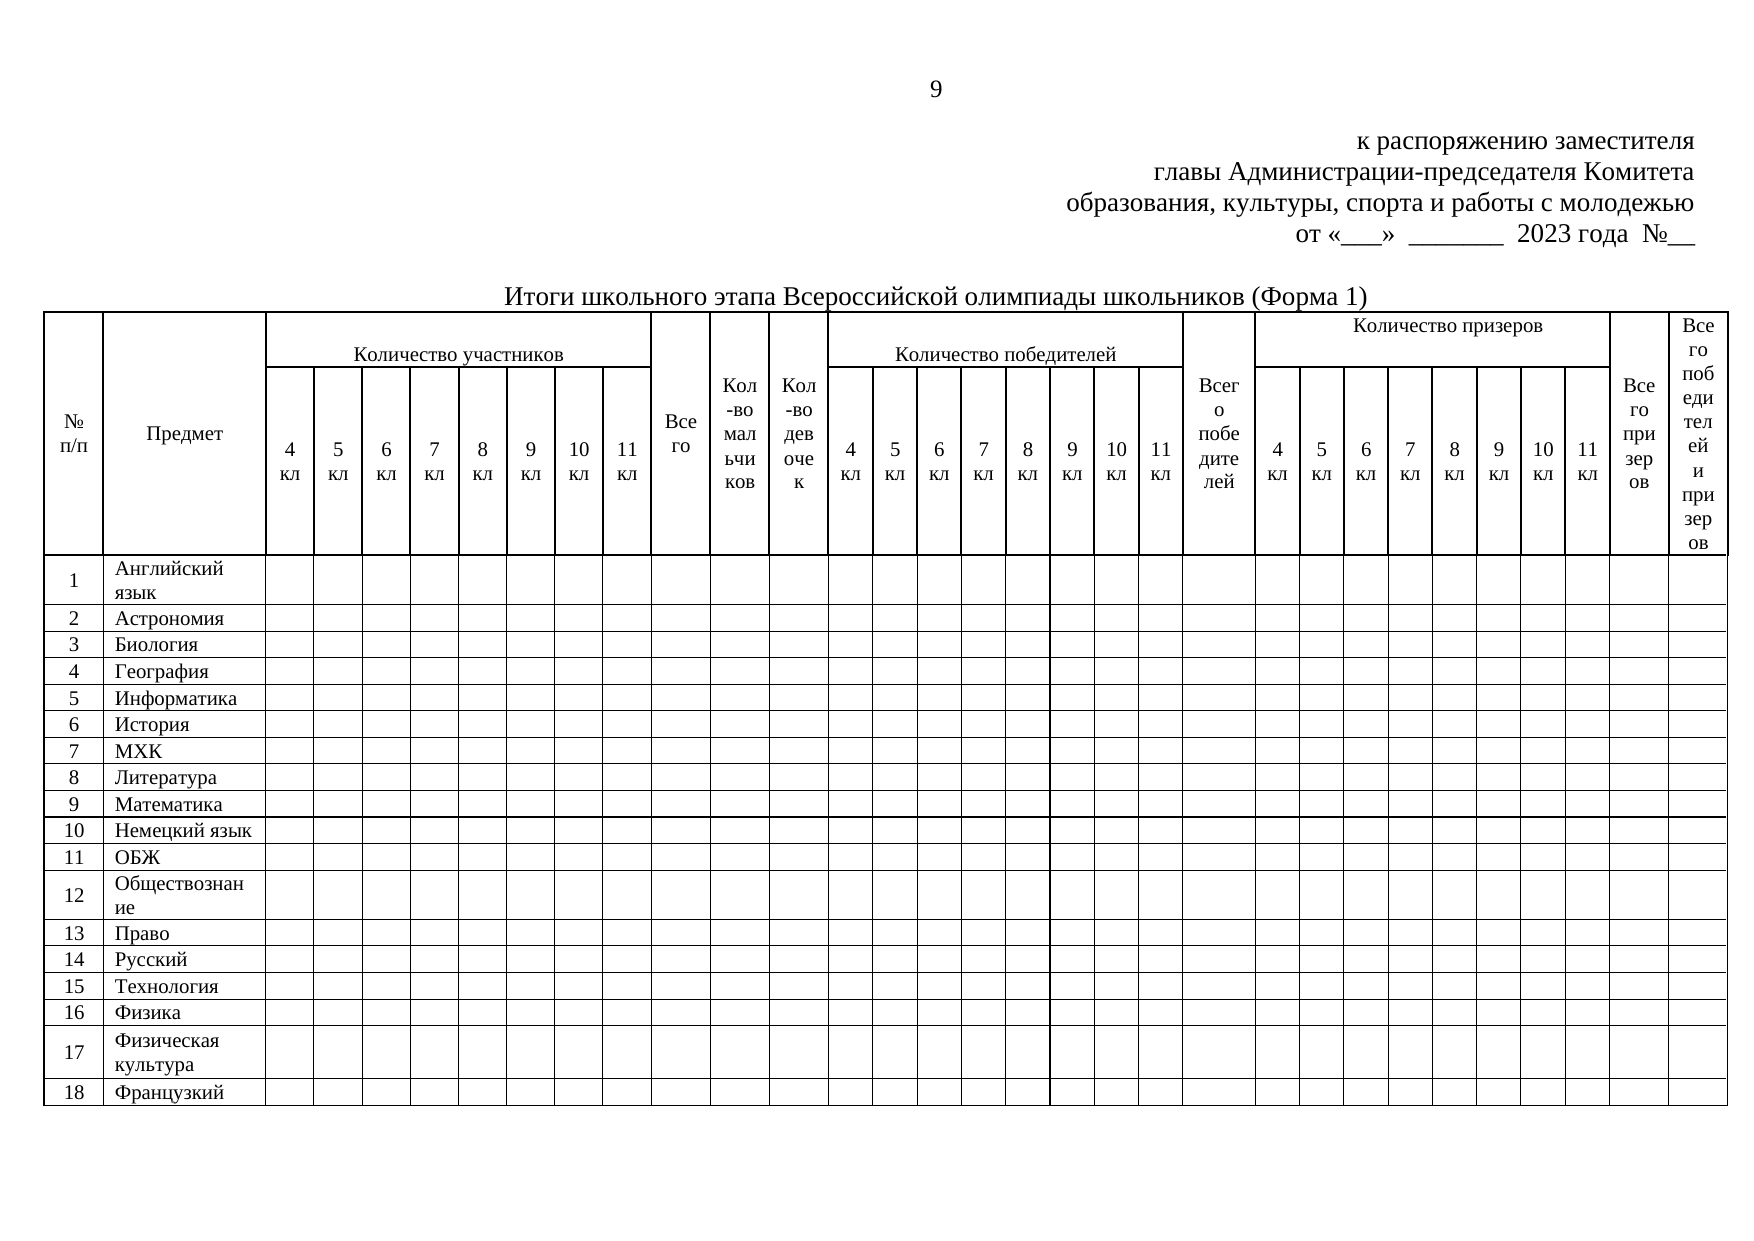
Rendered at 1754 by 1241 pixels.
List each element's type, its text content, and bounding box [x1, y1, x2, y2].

table_cell [555, 658, 602, 684]
table_cell [411, 844, 458, 869]
table_cell 8 кл [460, 368, 506, 554]
table_cell [770, 920, 828, 945]
table_cell [1669, 919, 1727, 945]
table_cell [829, 791, 872, 816]
table_cell [711, 920, 769, 945]
table_cell [873, 920, 917, 945]
table_cell МХК [104, 738, 265, 763]
table_cell [266, 685, 313, 710]
table_cell [1183, 738, 1255, 763]
table_cell [314, 1026, 362, 1078]
table_cell [1095, 973, 1138, 998]
table_cell [1256, 764, 1299, 790]
table_cell [266, 818, 313, 843]
table_header Кол-во девочек [770, 313, 827, 554]
table_cell [1051, 711, 1094, 737]
table_cell [1183, 711, 1255, 737]
table_cell 3 [45, 632, 103, 657]
table_cell 18 [45, 1079, 103, 1105]
table_cell [1610, 844, 1668, 869]
table_cell [1139, 791, 1182, 816]
table_cell [1344, 1079, 1388, 1105]
table_cell [873, 1026, 917, 1078]
table_cell [1256, 685, 1299, 710]
table_cell [1006, 973, 1049, 998]
table_cell [1344, 844, 1388, 869]
table_cell [1139, 844, 1182, 869]
table_cell [962, 685, 1005, 710]
table_cell Русский [104, 946, 265, 972]
table_cell [1389, 711, 1432, 737]
table_cell [652, 844, 710, 869]
table_cell 11 [45, 844, 103, 869]
table_cell [1521, 556, 1565, 604]
table_cell [1006, 605, 1049, 631]
table_cell [1521, 818, 1565, 843]
table_cell [1610, 764, 1668, 790]
table_cell [829, 920, 872, 945]
table_cell [1051, 556, 1094, 604]
table_cell [363, 791, 410, 816]
table_cell [711, 556, 769, 604]
table_cell [873, 946, 917, 972]
table_cell [1610, 946, 1668, 972]
table_cell [1477, 1026, 1520, 1078]
table_cell [459, 871, 506, 919]
table_header Всего победителей [1184, 313, 1254, 554]
table_cell [1051, 685, 1094, 710]
table_cell [603, 1000, 651, 1025]
table_cell [711, 973, 769, 998]
table_cell [1139, 685, 1182, 710]
table_cell [1139, 1026, 1182, 1078]
table_cell [603, 946, 651, 972]
table_cell 6 [45, 711, 103, 737]
table_cell [507, 605, 554, 631]
table_cell [459, 738, 506, 763]
table_cell [1344, 1000, 1388, 1025]
table_cell [1433, 764, 1476, 790]
table_cell [652, 920, 710, 945]
table_cell [507, 632, 554, 657]
table_cell 11 кл [1566, 368, 1609, 554]
table_cell [1477, 973, 1520, 998]
table_cell [652, 711, 710, 737]
table_cell [829, 818, 872, 843]
table_cell [918, 1000, 961, 1025]
table_cell [459, 791, 506, 816]
table_cell [1521, 685, 1565, 710]
table_cell [1669, 870, 1727, 919]
table_cell [266, 1026, 313, 1078]
table_cell [1477, 1000, 1520, 1025]
table_cell [770, 818, 828, 843]
table_cell [829, 946, 872, 972]
table_cell [873, 658, 917, 684]
table_cell Немецкий язык [104, 818, 265, 843]
table_cell [1669, 790, 1727, 816]
table_cell [711, 711, 769, 737]
table_cell [829, 844, 872, 869]
table_cell [1610, 818, 1668, 843]
table_cell [459, 658, 506, 684]
table_cell [411, 556, 458, 604]
table_cell [918, 1026, 961, 1078]
table_cell [1477, 605, 1520, 631]
table_cell [1256, 791, 1299, 816]
table_cell 9 кл [1051, 368, 1093, 554]
table_cell [1051, 764, 1094, 790]
table_cell [1051, 738, 1094, 763]
table_cell [1183, 844, 1255, 869]
table_cell [1566, 1026, 1609, 1078]
table_cell [1183, 1026, 1255, 1078]
table_cell [652, 1079, 710, 1105]
table_cell [1610, 973, 1668, 998]
table_cell [1566, 685, 1609, 710]
table_cell [1433, 920, 1476, 945]
table_cell [829, 764, 872, 790]
table_cell [411, 946, 458, 972]
table_cell [1669, 554, 1727, 604]
table_cell [1477, 946, 1520, 972]
table_cell [962, 946, 1005, 972]
table_cell [711, 738, 769, 763]
table_cell 2 [45, 605, 103, 631]
table_cell [829, 658, 872, 684]
table_cell [1433, 632, 1476, 657]
table_cell [1477, 871, 1520, 919]
table_header Количество призеров [1256, 313, 1609, 366]
table_cell [1139, 818, 1182, 843]
table_cell [770, 1000, 828, 1025]
table_cell [962, 791, 1005, 816]
table_cell [652, 818, 710, 843]
table_cell [711, 1000, 769, 1025]
table_cell [1566, 920, 1609, 945]
table_cell [1610, 791, 1668, 816]
table_cell [1477, 556, 1520, 604]
table_cell [555, 871, 602, 919]
table_cell [962, 920, 1005, 945]
table_cell [1433, 871, 1476, 919]
table_cell [555, 973, 602, 998]
table_cell [411, 632, 458, 657]
table_cell [770, 764, 828, 790]
table_cell [873, 1079, 917, 1105]
table_cell [1256, 658, 1299, 684]
table_cell [314, 1000, 362, 1025]
table_cell [603, 711, 651, 737]
table_cell [1521, 791, 1565, 816]
table_cell [1051, 791, 1094, 816]
table_cell Физика [104, 1000, 265, 1025]
table_cell [1344, 632, 1388, 657]
table_cell [1344, 711, 1388, 737]
table_cell [1300, 685, 1343, 710]
table_cell [918, 605, 961, 631]
table_cell [459, 1079, 506, 1105]
table_cell [1183, 791, 1255, 816]
table_cell [266, 764, 313, 790]
table_cell [1389, 844, 1432, 869]
table_cell [1183, 764, 1255, 790]
table_cell [363, 658, 410, 684]
table_cell [1006, 818, 1049, 843]
table_cell [1006, 658, 1049, 684]
table_cell [314, 871, 362, 919]
table_cell [1669, 816, 1727, 843]
table_cell [1566, 738, 1609, 763]
table_cell 1 [45, 556, 103, 604]
table_header Предмет [104, 313, 265, 554]
table_cell 10 [45, 818, 103, 843]
table_cell [555, 818, 602, 843]
table_cell [1183, 556, 1255, 604]
table_cell [711, 1026, 769, 1078]
table_cell [1006, 764, 1049, 790]
table_header Всего [652, 313, 709, 554]
table_cell [1669, 1078, 1727, 1105]
table_cell [1183, 1079, 1255, 1105]
table_cell [363, 844, 410, 869]
table_cell [918, 946, 961, 972]
table_cell [711, 818, 769, 843]
table_cell [603, 818, 651, 843]
table_cell [829, 738, 872, 763]
table_cell [1344, 738, 1388, 763]
table_cell Информатика [104, 685, 265, 710]
text Итоги школьного этапа Всероссийской олимпиады школьников (Форма 1) [177, 280, 1695, 311]
table_cell География [104, 658, 265, 684]
table_cell [507, 946, 554, 972]
table_cell [1139, 764, 1182, 790]
table_cell [829, 711, 872, 737]
table_cell [603, 920, 651, 945]
table_cell [1433, 818, 1476, 843]
table_cell [1566, 658, 1609, 684]
table_cell [459, 973, 506, 998]
table_cell [1095, 764, 1138, 790]
table_cell [603, 1079, 651, 1105]
table_cell [873, 1000, 917, 1025]
text от «___» _______ 2023 года №__ [177, 218, 1695, 249]
table_cell [603, 658, 651, 684]
table_cell [1669, 737, 1727, 763]
table_cell [1477, 738, 1520, 763]
table_cell [1610, 871, 1668, 919]
table_cell [962, 556, 1005, 604]
table_cell [873, 738, 917, 763]
table_cell [1389, 1026, 1432, 1078]
table_cell [603, 844, 651, 869]
table_cell [1139, 946, 1182, 972]
table_cell [962, 711, 1005, 737]
table_cell [1610, 1026, 1668, 1078]
table_cell [1521, 946, 1565, 972]
table_cell [962, 605, 1005, 631]
table_cell [1051, 973, 1094, 998]
table_cell [411, 1000, 458, 1025]
table_cell [711, 632, 769, 657]
table_cell [829, 1026, 872, 1078]
table_cell [918, 791, 961, 816]
table_cell [363, 632, 410, 657]
table_cell [652, 764, 710, 790]
table_cell [1389, 973, 1432, 998]
table_cell [1566, 605, 1609, 631]
table_cell [962, 632, 1005, 657]
table_cell 8 кл [1007, 368, 1049, 554]
table_cell [1095, 658, 1138, 684]
table_cell [459, 1026, 506, 1078]
table_cell [603, 791, 651, 816]
table_cell [1139, 871, 1182, 919]
table_cell [363, 920, 410, 945]
table_cell [1344, 973, 1388, 998]
table_cell [829, 871, 872, 919]
table_cell [1433, 844, 1476, 869]
table_cell ОБЖ [104, 844, 265, 869]
table_cell [918, 711, 961, 737]
table_cell [1183, 871, 1255, 919]
table_cell [1095, 1079, 1138, 1105]
table_cell [266, 1079, 313, 1105]
table_cell [459, 556, 506, 604]
table_cell [1521, 1000, 1565, 1025]
table_cell [1389, 1079, 1432, 1105]
table_cell 13 [45, 920, 103, 945]
table_cell [411, 1026, 458, 1078]
table_cell [1433, 658, 1476, 684]
table_cell [459, 764, 506, 790]
table_cell [507, 711, 554, 737]
table_cell 11 кл [1140, 368, 1182, 554]
table_cell [1389, 946, 1432, 972]
table_cell [1095, 920, 1138, 945]
table_cell [652, 1000, 710, 1025]
table_cell [1344, 946, 1388, 972]
table_cell Астрономия [104, 605, 265, 631]
table_cell [711, 605, 769, 631]
table_cell [1433, 738, 1476, 763]
table_cell [507, 556, 554, 604]
table_cell [603, 738, 651, 763]
table_cell [1051, 818, 1094, 843]
table_cell [1433, 685, 1476, 710]
table_cell [918, 1079, 961, 1105]
table_cell [918, 844, 961, 869]
table_cell [1610, 1000, 1668, 1025]
table_cell [1344, 791, 1388, 816]
table_cell [962, 871, 1005, 919]
table_cell [652, 685, 710, 710]
table_cell [1433, 711, 1476, 737]
table_cell [1477, 1079, 1520, 1105]
table_cell [507, 1000, 554, 1025]
table_cell Право [104, 920, 265, 945]
table_cell Литература [104, 764, 265, 790]
table_header Количество победителей [829, 313, 1182, 366]
table_cell [770, 738, 828, 763]
table_cell [1477, 711, 1520, 737]
table_cell [711, 685, 769, 710]
table_cell [1521, 632, 1565, 657]
table_cell 17 [45, 1026, 103, 1078]
table_cell [507, 1026, 554, 1078]
table_cell [711, 844, 769, 869]
table_cell [1344, 658, 1388, 684]
table_cell [1300, 1079, 1343, 1105]
text главы Администрации-председателя Комитета [177, 155, 1695, 186]
table_cell Обществознание [104, 871, 265, 919]
table_cell [1389, 920, 1432, 945]
table_cell [1051, 658, 1094, 684]
table_cell 7 кл [1389, 368, 1431, 554]
table_cell [507, 685, 554, 710]
table_cell [873, 632, 917, 657]
table_cell [962, 658, 1005, 684]
table_cell [507, 871, 554, 919]
table_cell [711, 871, 769, 919]
table_cell [314, 1079, 362, 1105]
table_cell [652, 605, 710, 631]
table_cell [1095, 711, 1138, 737]
table_cell [1051, 1079, 1094, 1105]
table_cell [1521, 764, 1565, 790]
table_cell [652, 658, 710, 684]
table_cell [411, 920, 458, 945]
table_cell [1610, 711, 1668, 737]
table_cell [266, 556, 313, 604]
table_cell [314, 632, 362, 657]
table_cell [314, 818, 362, 843]
table_cell [1389, 791, 1432, 816]
table_cell Математика [104, 791, 265, 816]
table_cell [411, 658, 458, 684]
table_cell [555, 1079, 602, 1105]
table_cell [1300, 946, 1343, 972]
table_cell [507, 920, 554, 945]
table_cell [363, 738, 410, 763]
table_cell [1256, 1000, 1299, 1025]
table_cell [1433, 791, 1476, 816]
table_cell [962, 1026, 1005, 1078]
table_cell [555, 738, 602, 763]
table_cell [1300, 605, 1343, 631]
table_cell [1344, 556, 1388, 604]
table_cell [1669, 999, 1727, 1025]
table_cell [1389, 658, 1432, 684]
table_cell [1095, 632, 1138, 657]
table_cell [918, 658, 961, 684]
table_cell [1139, 658, 1182, 684]
table_cell [1051, 1000, 1094, 1025]
table_cell [829, 556, 872, 604]
table_cell [652, 946, 710, 972]
table_cell 5 кл [1301, 368, 1343, 554]
table_cell 7 [45, 738, 103, 763]
table_cell [1006, 946, 1049, 972]
table_cell [266, 1000, 313, 1025]
table_cell [1006, 1079, 1049, 1105]
table_cell [1095, 791, 1138, 816]
table_cell [962, 844, 1005, 869]
table_cell [1610, 605, 1668, 631]
table_cell [1300, 1000, 1343, 1025]
table_cell [1389, 764, 1432, 790]
table_cell [314, 658, 362, 684]
table_cell [555, 711, 602, 737]
table_cell [1300, 738, 1343, 763]
table_cell [1183, 658, 1255, 684]
table_cell [1256, 556, 1299, 604]
table_cell [711, 791, 769, 816]
table_cell [411, 605, 458, 631]
table_cell [1139, 920, 1182, 945]
table_header Количество участников [267, 313, 650, 366]
table_cell 5 кл [874, 368, 916, 554]
table_cell [507, 818, 554, 843]
table_cell [962, 1079, 1005, 1105]
table_cell [411, 871, 458, 919]
table_cell [314, 920, 362, 945]
table_cell [1256, 1026, 1299, 1078]
table_cell [555, 1026, 602, 1078]
table_cell [918, 685, 961, 710]
table_cell 12 [45, 871, 103, 919]
table_cell [873, 973, 917, 998]
table_cell [1006, 632, 1049, 657]
table_cell [770, 711, 828, 737]
table_cell [1256, 871, 1299, 919]
table_cell [1669, 604, 1727, 631]
table_cell [1300, 818, 1343, 843]
table_cell [711, 764, 769, 790]
table_cell [1389, 1000, 1432, 1025]
table_cell [555, 1000, 602, 1025]
table_cell [770, 685, 828, 710]
table_cell [1669, 684, 1727, 710]
table_cell [1433, 1026, 1476, 1078]
table_cell [266, 920, 313, 945]
table_cell [652, 871, 710, 919]
table_cell [1389, 632, 1432, 657]
table_cell [603, 764, 651, 790]
table_cell [962, 738, 1005, 763]
table_cell [1006, 871, 1049, 919]
table_cell [266, 711, 313, 737]
table_cell 8 кл [1433, 368, 1476, 554]
table_cell [770, 1079, 828, 1105]
table_cell [1300, 711, 1343, 737]
table_cell [1256, 920, 1299, 945]
table_cell 10 кл [1522, 368, 1564, 554]
table_cell [507, 738, 554, 763]
table_cell [873, 844, 917, 869]
table_cell [1433, 1079, 1476, 1105]
table_cell [1183, 973, 1255, 998]
table_cell [1095, 605, 1138, 631]
table_cell [1006, 844, 1049, 869]
table_cell [873, 605, 917, 631]
table_cell [1521, 973, 1565, 998]
table_cell [363, 764, 410, 790]
table_cell [1051, 605, 1094, 631]
table_cell [1521, 1026, 1565, 1078]
table_cell Биология [104, 632, 265, 657]
table_cell [1256, 738, 1299, 763]
table_cell [918, 764, 961, 790]
table_cell [1300, 1026, 1343, 1078]
table_cell [603, 1026, 651, 1078]
table_cell [1521, 605, 1565, 631]
table_cell [411, 791, 458, 816]
table_cell [1389, 556, 1432, 604]
table_cell [873, 711, 917, 737]
table_cell [1477, 844, 1520, 869]
table_cell [1566, 973, 1609, 998]
table_cell [459, 920, 506, 945]
table_cell [1006, 711, 1049, 737]
table_cell [770, 791, 828, 816]
table_cell [266, 871, 313, 919]
table_cell [266, 844, 313, 869]
table_cell [1300, 764, 1343, 790]
table_cell [1183, 920, 1255, 945]
table_cell [962, 764, 1005, 790]
table_cell [1521, 738, 1565, 763]
table_cell [603, 871, 651, 919]
table_cell [829, 685, 872, 710]
table_cell [363, 711, 410, 737]
table_cell [1006, 1000, 1049, 1025]
table_cell [1477, 818, 1520, 843]
table_cell [1344, 685, 1388, 710]
table_cell 4 кл [267, 368, 313, 554]
table_cell [1139, 738, 1182, 763]
table_cell 5 [45, 685, 103, 710]
table_cell [1095, 1026, 1138, 1078]
table_cell [652, 556, 710, 604]
table_cell [1669, 710, 1727, 737]
table_cell [603, 605, 651, 631]
table_cell [1256, 818, 1299, 843]
table_cell [1006, 791, 1049, 816]
table_cell [555, 791, 602, 816]
table_cell [1669, 1025, 1727, 1078]
table_cell [770, 871, 828, 919]
table_cell [314, 764, 362, 790]
table_cell [266, 605, 313, 631]
table_cell [770, 1026, 828, 1078]
table_cell [1669, 657, 1727, 684]
table_cell [1566, 844, 1609, 869]
table_cell [603, 556, 651, 604]
table_cell [770, 844, 828, 869]
table_cell [1477, 685, 1520, 710]
table_cell 9 кл [1478, 368, 1520, 554]
table_cell 9 [45, 791, 103, 816]
table_cell [1051, 920, 1094, 945]
table_cell [1669, 631, 1727, 657]
table_cell [459, 946, 506, 972]
table_cell [1566, 791, 1609, 816]
table_cell [1256, 605, 1299, 631]
table_cell [1006, 738, 1049, 763]
table_cell [266, 738, 313, 763]
table_cell [1344, 764, 1388, 790]
table_cell [459, 844, 506, 869]
table_cell [770, 632, 828, 657]
table_cell [1477, 632, 1520, 657]
table_cell [314, 791, 362, 816]
table_cell [1610, 738, 1668, 763]
table_cell [1256, 1079, 1299, 1105]
table_cell [411, 764, 458, 790]
table_cell 9 кл [508, 368, 554, 554]
table_cell [507, 1079, 554, 1105]
table_cell [1344, 605, 1388, 631]
table_cell [873, 685, 917, 710]
table_cell [363, 685, 410, 710]
table_cell [507, 844, 554, 869]
table_cell [314, 711, 362, 737]
table_cell [1095, 556, 1138, 604]
table_cell [1051, 1026, 1094, 1078]
table_cell [962, 973, 1005, 998]
table_cell [363, 1079, 410, 1105]
table_cell [411, 711, 458, 737]
table_cell [459, 818, 506, 843]
table_cell [873, 871, 917, 919]
table_cell [1610, 920, 1668, 945]
table_cell [1521, 920, 1565, 945]
table_cell [555, 605, 602, 631]
table_cell 4 кл [829, 368, 872, 554]
table_cell 4 кл [1256, 368, 1299, 554]
table_cell [1389, 871, 1432, 919]
table_cell [363, 871, 410, 919]
table_cell [1389, 818, 1432, 843]
table_cell [918, 738, 961, 763]
table_cell [314, 685, 362, 710]
table_cell [918, 871, 961, 919]
table_cell [1183, 946, 1255, 972]
table_cell [555, 946, 602, 972]
table_cell [1095, 1000, 1138, 1025]
table_cell [1051, 946, 1094, 972]
table_cell [1433, 556, 1476, 604]
table_cell [363, 946, 410, 972]
table_cell 11 кл [604, 368, 650, 554]
table_cell [1477, 791, 1520, 816]
table_cell [1051, 871, 1094, 919]
table_cell [918, 920, 961, 945]
table_cell [962, 1000, 1005, 1025]
table_cell [652, 632, 710, 657]
table_cell 5 кл [315, 368, 361, 554]
table_cell [1610, 685, 1668, 710]
text образования, культуры, спорта и работы с молодежью [177, 186, 1695, 218]
table_cell [1669, 972, 1727, 998]
table_cell [363, 605, 410, 631]
table_cell [1051, 844, 1094, 869]
table_cell [411, 685, 458, 710]
table_cell [1521, 658, 1565, 684]
table_cell 6 кл [1345, 368, 1387, 554]
table_cell 10 кл [556, 368, 602, 554]
table_cell [1095, 946, 1138, 972]
table_cell [1344, 920, 1388, 945]
table_cell [266, 658, 313, 684]
table_cell [314, 556, 362, 604]
table_cell [918, 818, 961, 843]
table_cell [1300, 973, 1343, 998]
table_cell [1183, 685, 1255, 710]
table_cell [1433, 1000, 1476, 1025]
table_cell [1566, 556, 1609, 604]
table_cell 16 [45, 1000, 103, 1025]
table_cell 7 кл [962, 368, 1005, 554]
table_cell [411, 818, 458, 843]
table_cell [1566, 711, 1609, 737]
table_cell 14 [45, 946, 103, 972]
table_cell [1051, 632, 1094, 657]
table_cell [314, 605, 362, 631]
table_header Всего призеров [1611, 313, 1668, 554]
table_cell [1300, 556, 1343, 604]
table_cell [1566, 632, 1609, 657]
table_cell [1477, 658, 1520, 684]
table_cell [1521, 844, 1565, 869]
table_cell [770, 556, 828, 604]
table_cell [1389, 605, 1432, 631]
table_cell [1256, 946, 1299, 972]
table_cell [314, 973, 362, 998]
table_cell [829, 973, 872, 998]
table_cell Французкий язык [104, 1079, 265, 1105]
table_cell [1006, 920, 1049, 945]
table_cell [770, 946, 828, 972]
table_cell [363, 818, 410, 843]
table_cell [1669, 945, 1727, 972]
table_cell [1566, 1079, 1609, 1105]
table_cell [555, 764, 602, 790]
table_cell 8 [45, 764, 103, 790]
table_cell [266, 791, 313, 816]
table_cell [314, 844, 362, 869]
table_cell [873, 791, 917, 816]
table_cell [918, 556, 961, 604]
table_cell [1300, 658, 1343, 684]
table_cell [1095, 738, 1138, 763]
table_cell [1610, 658, 1668, 684]
table_header Всего победителей и призеров [1670, 313, 1727, 554]
table_cell [411, 973, 458, 998]
table_cell [1610, 632, 1668, 657]
table_cell [1610, 1079, 1668, 1105]
table_cell [1566, 1000, 1609, 1025]
table_cell [711, 946, 769, 972]
table_cell [266, 973, 313, 998]
table_cell Технология [104, 973, 265, 998]
table_cell [1256, 632, 1299, 657]
table_cell [962, 818, 1005, 843]
table_cell [1344, 871, 1388, 919]
table_cell 10 кл [1095, 368, 1138, 554]
table_cell [1566, 818, 1609, 843]
table_cell [1095, 818, 1138, 843]
table_cell [873, 818, 917, 843]
table_cell 7 кл [411, 368, 458, 554]
table_cell [555, 920, 602, 945]
table_cell [603, 685, 651, 710]
table_cell [459, 1000, 506, 1025]
table_cell Английский язык [104, 556, 265, 604]
table_cell [507, 764, 554, 790]
table_cell [1256, 844, 1299, 869]
table_cell Физическая культура [104, 1026, 265, 1078]
table_cell [266, 946, 313, 972]
table_cell [829, 1000, 872, 1025]
table_cell [1669, 843, 1727, 869]
table_cell [459, 711, 506, 737]
table_cell [1300, 632, 1343, 657]
table_cell [411, 738, 458, 763]
table_cell [1183, 605, 1255, 631]
table_cell [1006, 556, 1049, 604]
table_cell [363, 556, 410, 604]
table_cell [1566, 871, 1609, 919]
table_cell 6 кл [363, 368, 409, 554]
table_cell [555, 556, 602, 604]
table_cell [873, 764, 917, 790]
table_cell [1433, 605, 1476, 631]
table_cell [1433, 973, 1476, 998]
table_cell [1566, 764, 1609, 790]
table_cell [1521, 711, 1565, 737]
table_cell [266, 632, 313, 657]
table_cell [1610, 556, 1668, 604]
table_cell [1139, 1079, 1182, 1105]
table_cell [459, 605, 506, 631]
table_cell [314, 946, 362, 972]
table_cell [1300, 844, 1343, 869]
table_cell [1095, 871, 1138, 919]
table_cell [1477, 920, 1520, 945]
table_cell [1006, 1026, 1049, 1078]
table_cell [363, 973, 410, 998]
table_cell [1433, 946, 1476, 972]
table_cell [1139, 605, 1182, 631]
table_cell [1256, 973, 1299, 998]
table_cell [1344, 1026, 1388, 1078]
table_cell [1139, 711, 1182, 737]
table_cell [411, 1079, 458, 1105]
table_cell 4 [45, 658, 103, 684]
table_cell [507, 658, 554, 684]
table_cell [1389, 738, 1432, 763]
table_header Кол-во мальчиков [711, 313, 768, 554]
table_cell [1344, 818, 1388, 843]
table_cell [603, 632, 651, 657]
table_cell [829, 1079, 872, 1105]
table_cell [1139, 632, 1182, 657]
text к распоряжению заместителя [177, 124, 1695, 155]
table_cell [711, 1079, 769, 1105]
table_cell 15 [45, 973, 103, 998]
table_cell 6 кл [918, 368, 960, 554]
table_cell [1300, 871, 1343, 919]
table_cell [711, 658, 769, 684]
table_cell [652, 1026, 710, 1078]
table_cell [555, 685, 602, 710]
table_cell [1095, 685, 1138, 710]
table_cell [1139, 556, 1182, 604]
table_cell [873, 556, 917, 604]
table_cell [314, 738, 362, 763]
table_cell [1521, 1079, 1565, 1105]
table_cell [1300, 791, 1343, 816]
table_cell [1006, 685, 1049, 710]
table_cell [918, 632, 961, 657]
table_cell [1183, 818, 1255, 843]
table_cell [1139, 973, 1182, 998]
table_cell [770, 658, 828, 684]
table_cell [770, 605, 828, 631]
table_cell [555, 844, 602, 869]
table_cell [363, 1026, 410, 1078]
table_cell [507, 973, 554, 998]
table_header № п/п [45, 313, 102, 554]
table_cell [363, 1000, 410, 1025]
table_cell [507, 791, 554, 816]
table_cell [1139, 1000, 1182, 1025]
table_cell [652, 791, 710, 816]
table_cell [1300, 920, 1343, 945]
table_cell [1521, 871, 1565, 919]
table_cell [770, 973, 828, 998]
table_cell [652, 973, 710, 998]
table_cell [1183, 1000, 1255, 1025]
table_cell [1566, 946, 1609, 972]
table_cell [652, 738, 710, 763]
table_cell [1669, 763, 1727, 790]
table_cell [555, 632, 602, 657]
table_cell [1389, 685, 1432, 710]
table_cell [1477, 764, 1520, 790]
table_cell [829, 632, 872, 657]
table_cell [918, 973, 961, 998]
table_cell [459, 632, 506, 657]
table_cell [1256, 711, 1299, 737]
table_cell [603, 973, 651, 998]
table_cell [829, 605, 872, 631]
table_cell [459, 685, 506, 710]
table_cell История [104, 711, 265, 737]
table_cell [1183, 632, 1255, 657]
table_cell [1095, 844, 1138, 869]
